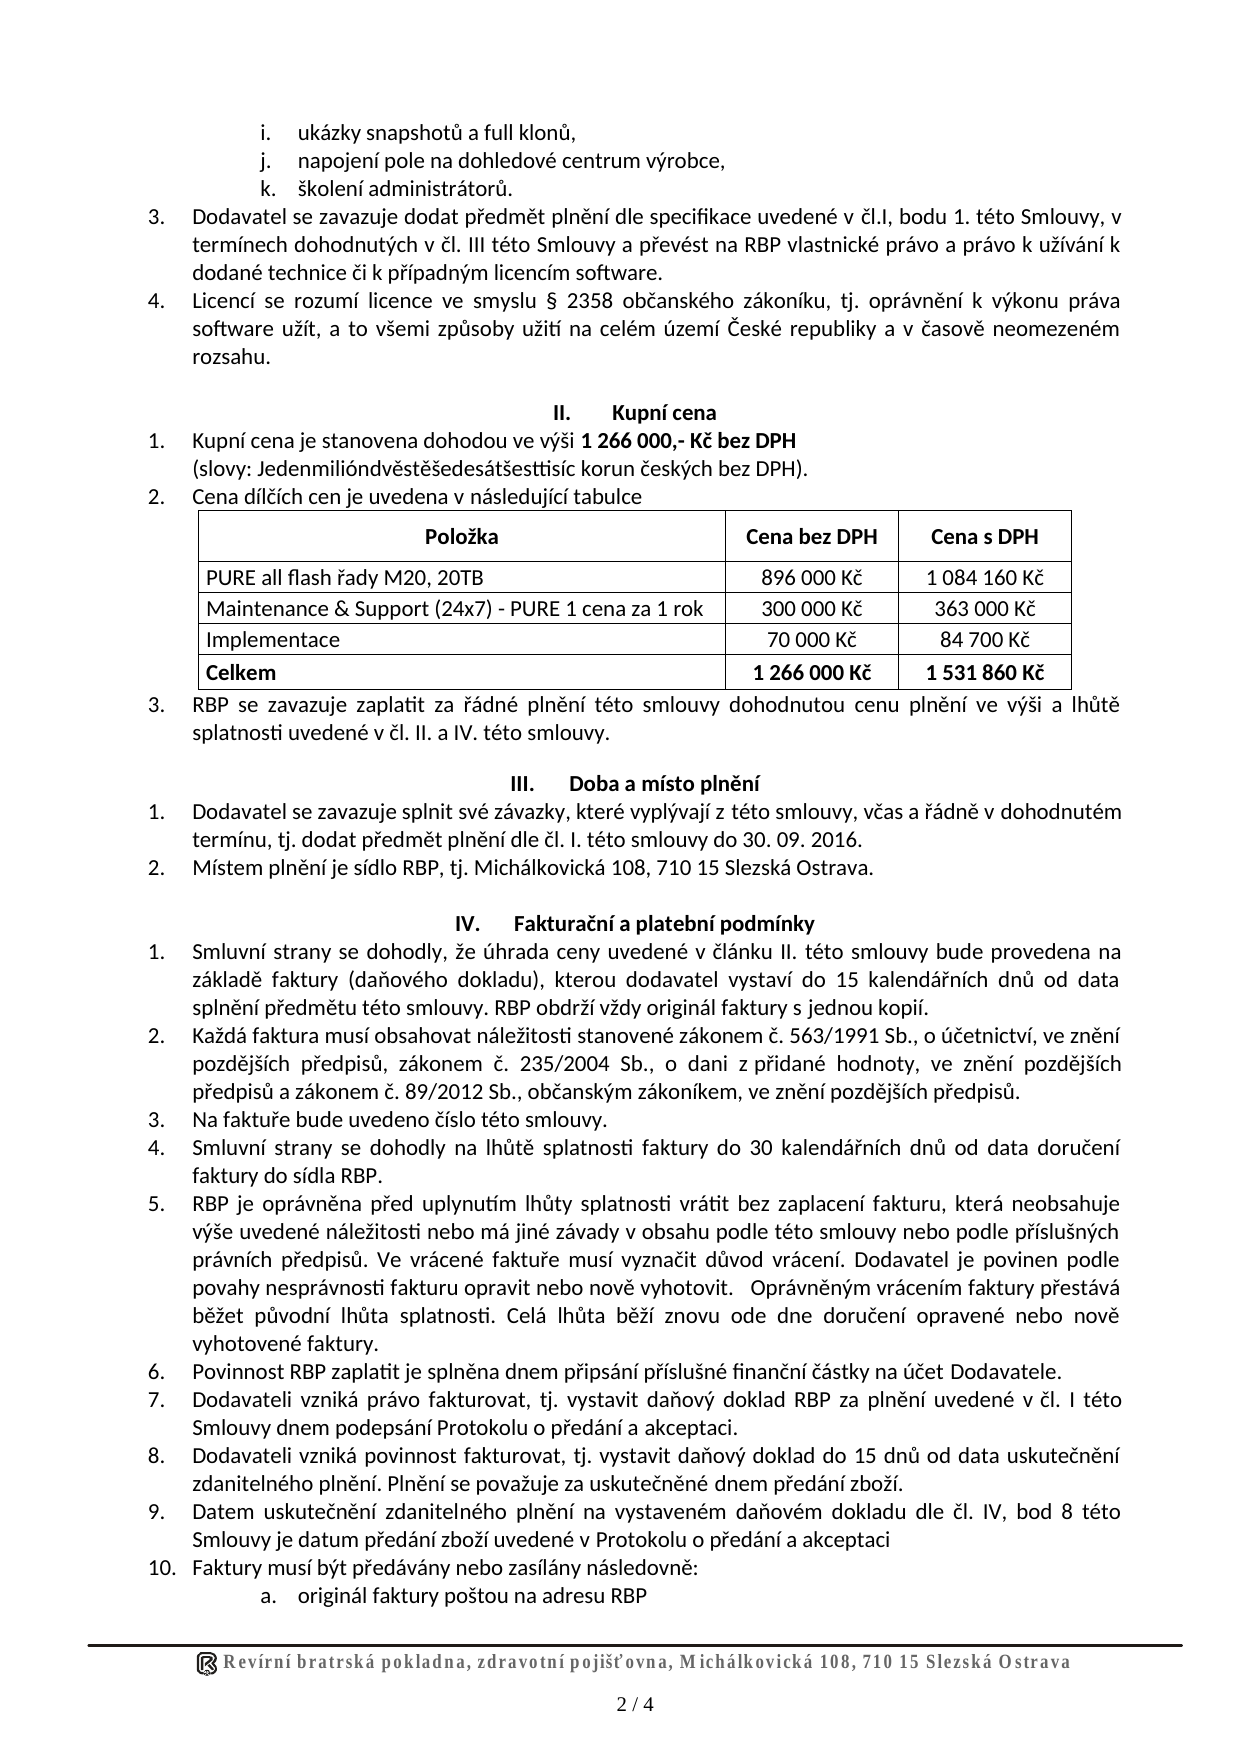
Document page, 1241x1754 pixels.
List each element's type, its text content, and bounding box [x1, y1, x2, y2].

list ukázky snapshotů a full klonů, [260, 118, 1122, 146]
list Každá faktura musí obsahovat náležitosti stanovené zákonem č. 563/1991 Sb., o účetnictví, ve znění pozdějších předpisů, zákonem č. 235/2004 Sb., o dani z přidané hodnoty, ve znění pozdějších předpisů a zákonem č. 89/2012 Sb., občanským zákoníkem, ve znění pozdějších předpisů. [148, 1021, 1122, 1105]
list napojení pole na dohledové centrum výrobce, [260, 146, 1122, 174]
list školení administrátorů. [260, 174, 1122, 202]
table_cell 896 000 Kč [726, 562, 898, 592]
table_cell PURE all flash řady M20, 20TB [199, 562, 725, 592]
table_cell 1 084 160 Kč [899, 562, 1071, 592]
table_cell Implementace [199, 624, 725, 654]
list originál faktury poštou na adresu RBP [260, 1581, 1122, 1609]
list Místem plnění je sídlo RBP, tj. Michálkovická 108, 710 15 Slezská Ostrava. [148, 853, 1122, 881]
table_cell 363 000 Kč [899, 593, 1071, 623]
list Dodavatel se zavazuje splnit své závazky, které vyplývají z této smlouvy, včas a řádně v dohodnutém termínu, tj. dodat předmět plnění dle čl. I. této smlouvy do 30. 09. 2016. [148, 797, 1122, 853]
table_cell Celkem [199, 655, 725, 689]
list Povinnost RBP zaplatit je splněna dnem připsání příslušné finanční částky na účet Dodavatele. [148, 1357, 1122, 1385]
list Kupní cena je stanovena dohodou ve výši 1 266 000,- Kč bez DPH [148, 426, 1122, 454]
table_cell 70 000 Kč [726, 624, 898, 654]
list Dodavateli vzniká povinnost fakturovat, tj. vystavit daňový doklad do 15 dnů od data uskutečnění zdanitelného plnění. Plnění se považuje za uskutečněné dnem předání zboží. [148, 1441, 1122, 1497]
list Doba a místo plnění [148, 769, 1122, 797]
table_cell Maintenance & Support (24x7) - PURE 1 cena za 1 rok [199, 593, 725, 623]
table_header Cena s DPH [899, 511, 1071, 561]
list Kupní cena [148, 398, 1122, 426]
list Datem uskutečnění zdanitelného plnění na vystaveném daňovém dokladu dle čl. IV, bod 8 této Smlouvy je datum předání zboží uvedené v Protokolu o předání a akceptaci [148, 1497, 1122, 1553]
list Smluvní strany se dohodly na lhůtě splatnosti faktury do 30 kalendářních dnů od data doručení faktury do sídla RBP. [148, 1133, 1122, 1189]
table_cell 1 531 860 Kč [899, 655, 1071, 689]
table_cell 300 000 Kč [726, 593, 898, 623]
list Dodavateli vzniká právo fakturovat, tj. vystavit daňový doklad RBP za plnění uvedené v čl. I této Smlouvy dnem podepsání Protokolu o předání a akceptaci. [148, 1385, 1122, 1441]
table_cell 1 266 000 Kč [726, 655, 898, 689]
table_header Cena bez DPH [726, 511, 898, 561]
list Licencí se rozumí licence ve smyslu § 2358 občanského zákoníku, tj. oprávnění k výkonu práva software užít, a to všemi způsoby užití na celém území České republiky a v časově neomezeném rozsahu. [148, 286, 1122, 370]
table_cell 84 700 Kč [899, 624, 1071, 654]
list RBP je oprávněna před uplynutím lhůty splatnosti vrátit bez zaplacení fakturu, která neobsahuje výše uvedené náležitosti nebo má jiné závady v obsahu podle této smlouvy nebo podle příslušných právních předpisů. Ve vrácené faktuře musí vyznačit důvod vrácení. Dodavatel je povinen podle povahy nesprávnosti fakturu opravit nebo nově vyhotovit. Oprávněným vrácením faktury přestává běžet původní lhůta splatnosti. Celá lhůta běží znovu ode dne doručení opravené nebo nově vyhotovené faktury. [148, 1189, 1122, 1357]
list RBP se zavazuje zaplatit za řádné plnění této smlouvy dohodnutou cenu plnění ve výši a lhůtě splatnosti uvedené v čl. II. a IV. této smlouvy. [148, 690, 1122, 746]
list Dodavatel se zavazuje dodat předmět plnění dle specifikace uvedené v čl.I, bodu 1. této Smlouvy, v termínech dohodnutých v čl. III této Smlouvy a převést na RBP vlastnické právo a právo k užívání k dodané technice či k případným licencím software. [148, 202, 1122, 286]
table_header Položka [199, 511, 725, 561]
list Faktury musí být předávány nebo zasílány následovně: [148, 1553, 1122, 1581]
list Cena dílčích cen je uvedena v následující tabulce [148, 482, 1122, 510]
list (slovy: Jedenmilióndvěstěšedesátšesttisíc korun českých bez DPH). [192, 454, 1122, 482]
list Na faktuře bude uvedeno číslo této smlouvy. [148, 1105, 1122, 1133]
list Fakturační a platební podmínky [148, 909, 1122, 937]
list Smluvní strany se dohodly, že úhrada ceny uvedené v článku II. této smlouvy bude provedena na základě faktury (daňového dokladu), kterou dodavatel vystaví do 15 kalendářních dnů od data splnění předmětu této smlouvy. RBP obdrží vždy originál faktury s jednou kopií. [148, 937, 1122, 1021]
